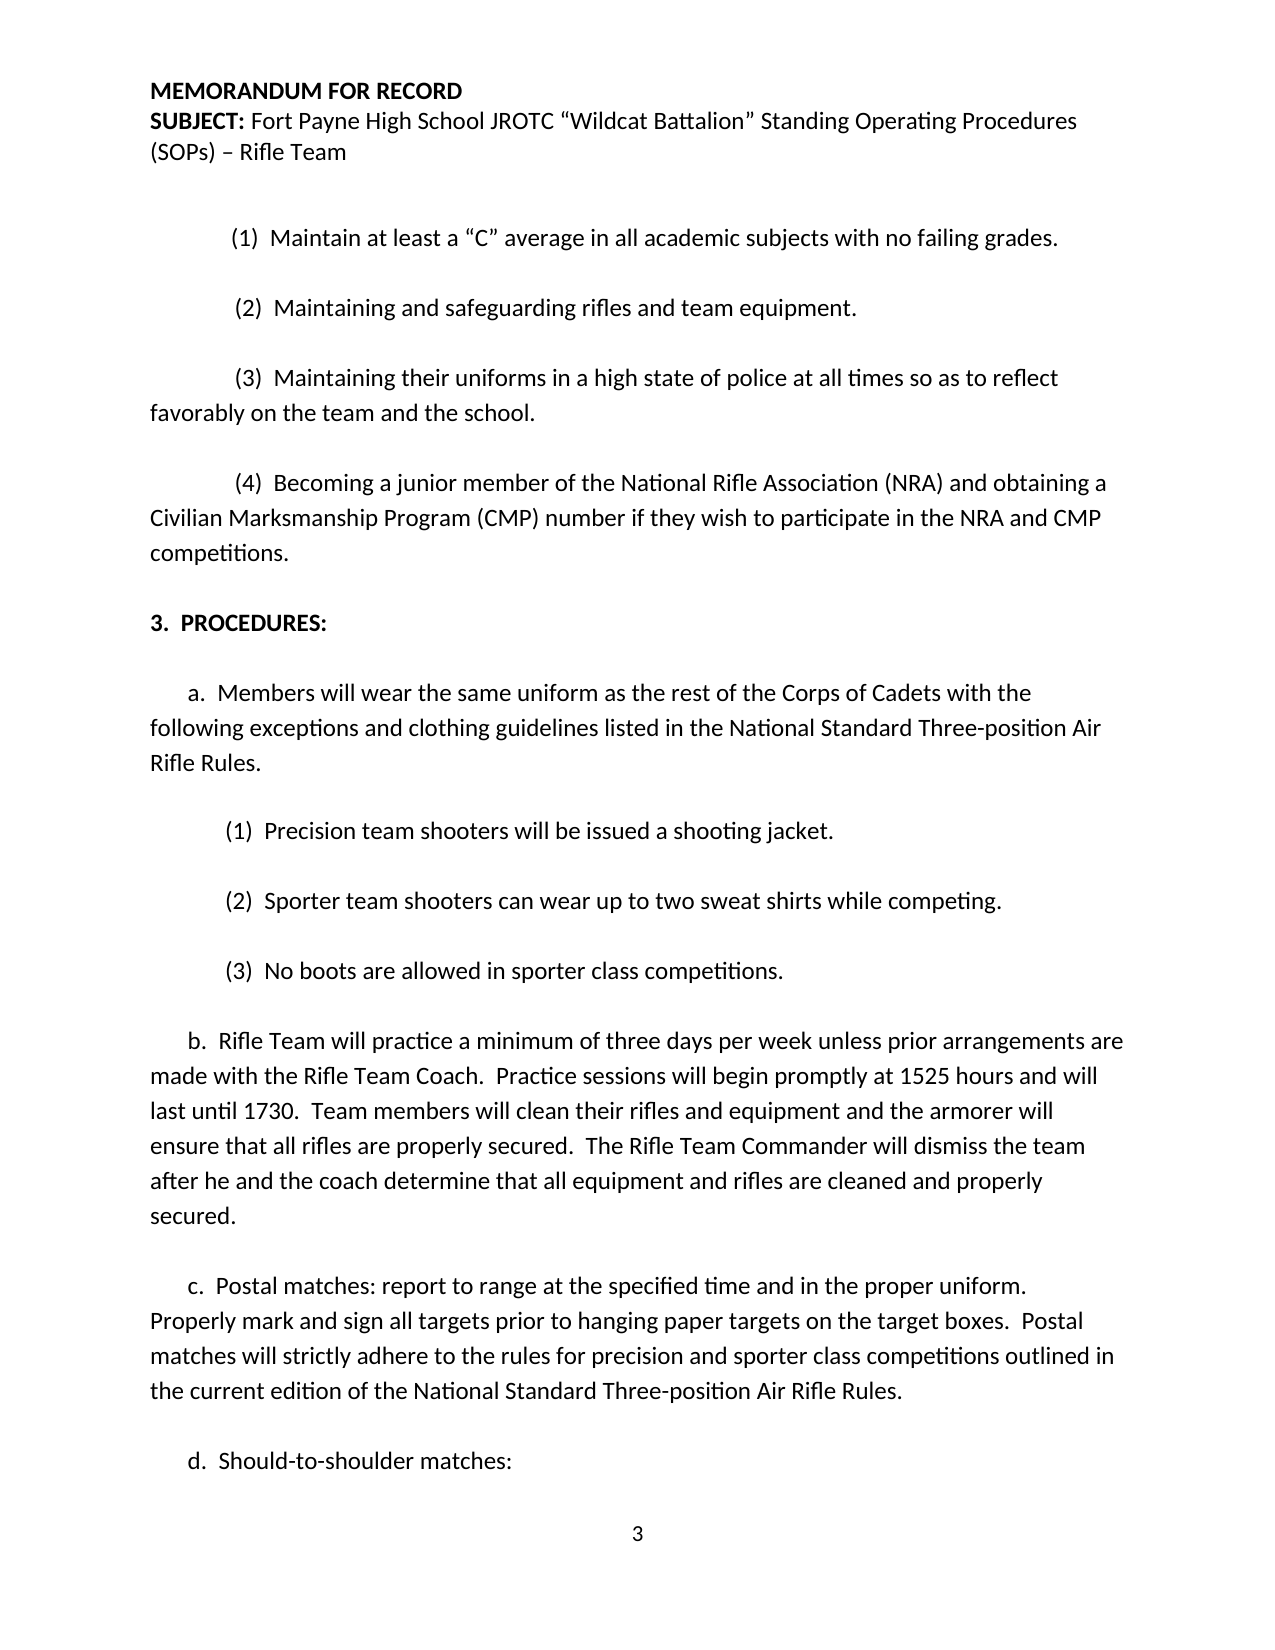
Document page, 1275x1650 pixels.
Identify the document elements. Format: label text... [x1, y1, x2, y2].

list (2) Maintaining and safeguarding rifles and team equipment. [150, 293, 1125, 323]
list (3) Maintaining their uniforms in a high state of police at all times so as to reflect favorably on the team and the school. [150, 363, 1125, 428]
list (1) Maintain at least a “C” average in all academic subjects with no failing grades. [150, 223, 1125, 253]
list (3) No boots are allowed in sporter class competitions. [150, 955, 1125, 986]
list b. Rifle Team will practice a minimum of three days per week unless prior arrangements are made with the Rifle Team Coach. Practice sessions will begin promptly at 1525 hours and will last until 1730. Team members will clean their rifles and equipment and the armorer will ensure that all rifles are properly secured. The Rifle Team Commander will dismiss the team after he and the coach determine that all equipment and rifles are cleaned and properly secured. [150, 1025, 1125, 1231]
list (4) Becoming a junior member of the National Rifle Association (NRA) and obtaining a Civilian Marksmanship Program (CMP) number if they wish to participate in the NRA and CMP competitions. [150, 468, 1125, 568]
list 3. PROCEDURES: [150, 608, 1125, 638]
list d. Should-to-shoulder matches: [150, 1445, 1125, 1476]
list (1) Precision team shooters will be issued a shooting jacket. [150, 815, 1125, 846]
list (2) Sporter team shooters can wear up to two sweat shirts while competing. [150, 885, 1125, 916]
list c. Postal matches: report to range at the specified time and in the proper uniform. Properly mark and sign all targets prior to hanging paper targets on the target boxes. Postal matches will strictly adhere to the rules for precision and sporter class competitions outlined in the current edition of the National Standard Three-position Air Rifle Rules. [150, 1270, 1125, 1406]
list a. Members will wear the same uniform as the rest of the Corps of Cadets with the following exceptions and clothing guidelines listed in the National Standard Three-position Air Rifle Rules. [150, 678, 1125, 778]
